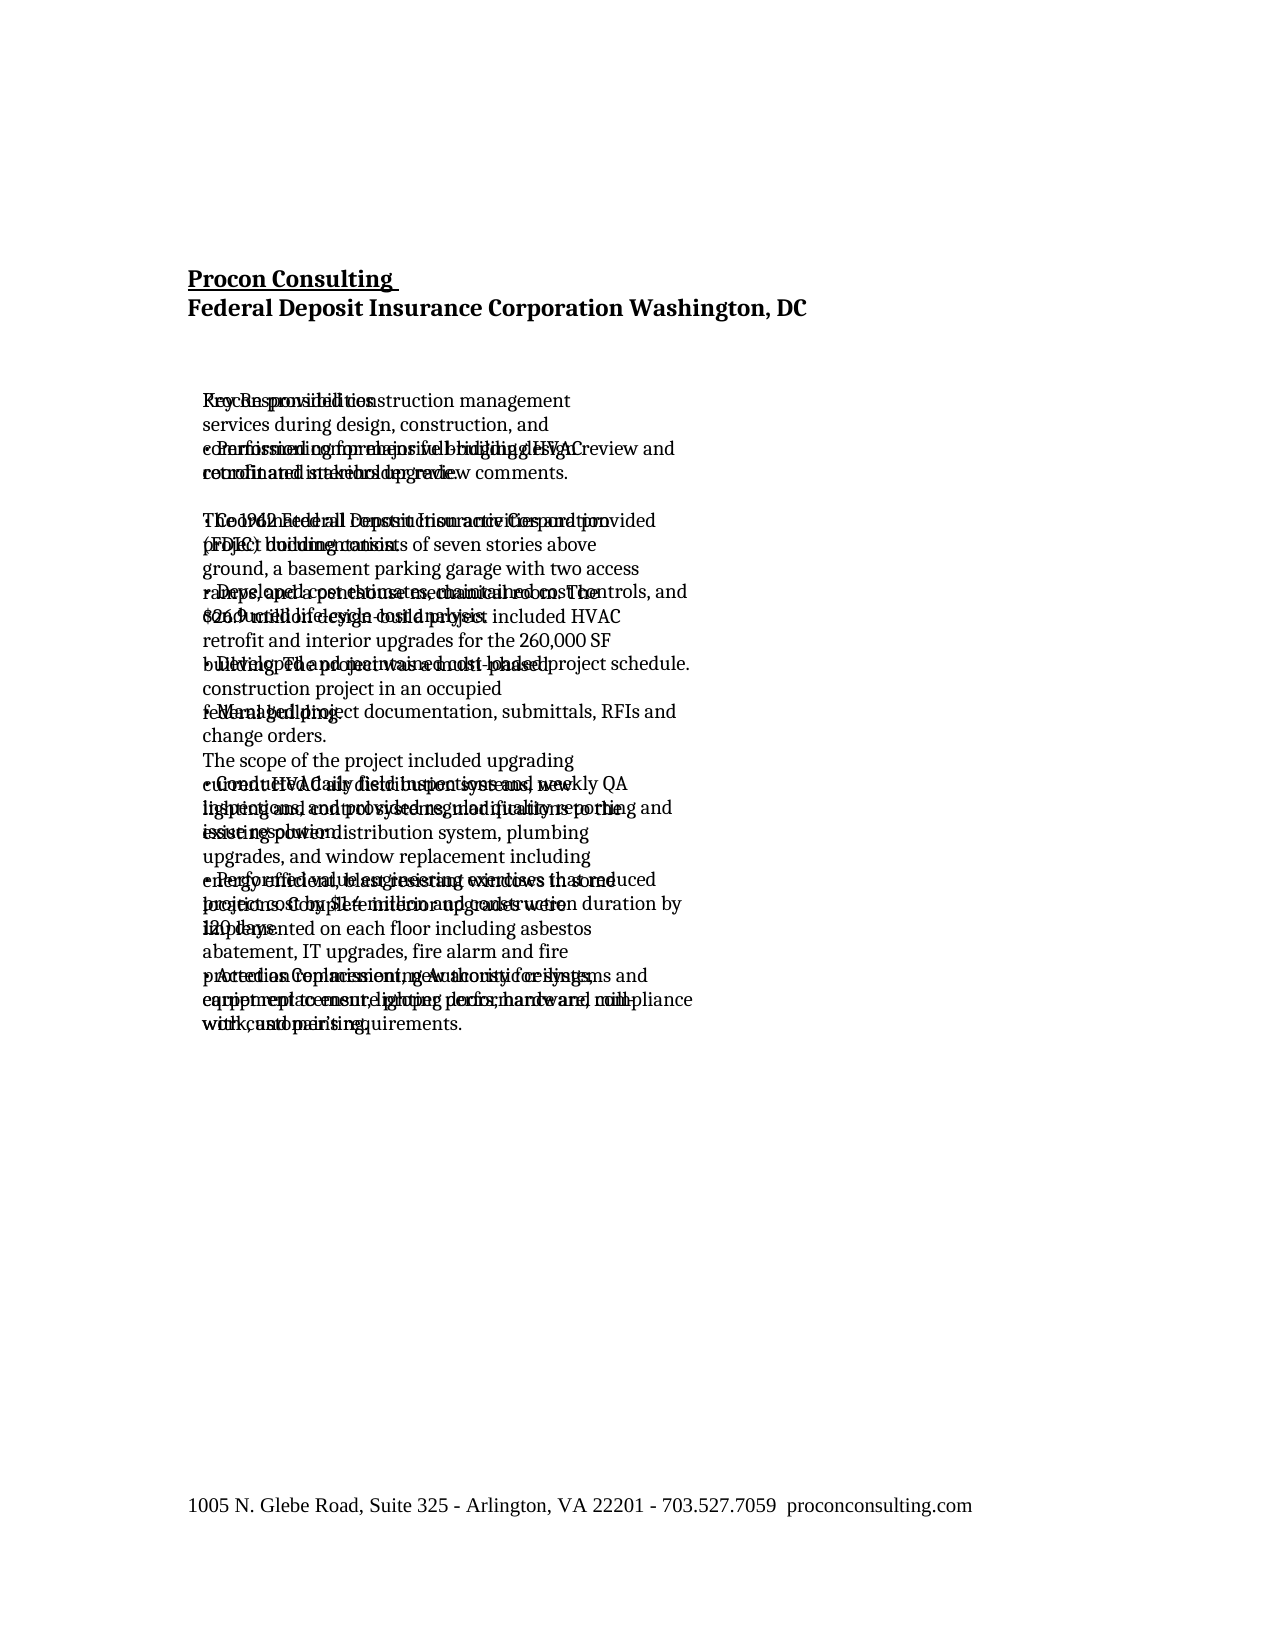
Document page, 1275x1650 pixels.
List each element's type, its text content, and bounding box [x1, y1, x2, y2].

text Procon Consulting [187, 265, 1087, 294]
text Federal Deposit Insurance Corporation Washington, DC [187, 294, 1087, 322]
